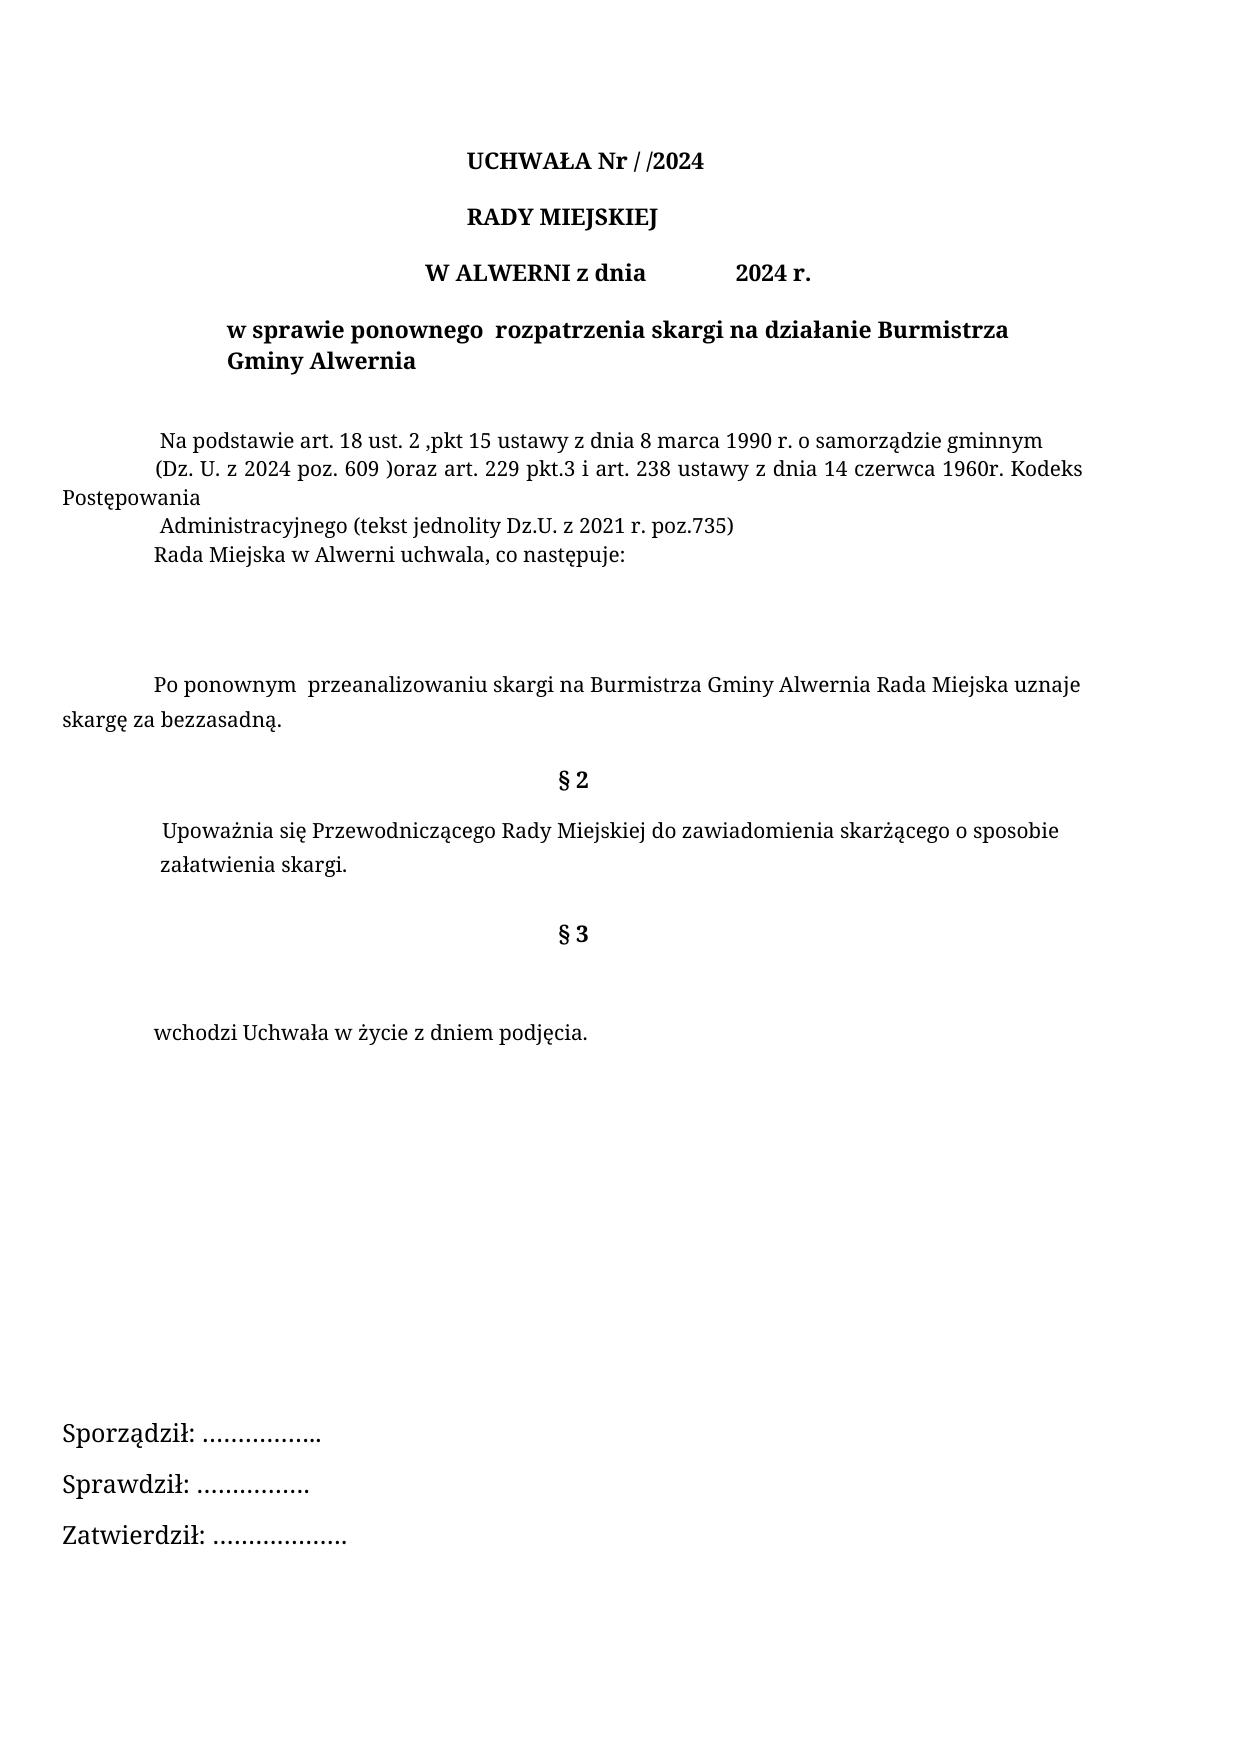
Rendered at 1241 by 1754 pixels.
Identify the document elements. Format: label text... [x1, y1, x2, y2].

text UCHWAŁA Nr / /2024 [62, 145, 1084, 176]
text W ALWERNI z dnia 2024 r. [62, 257, 1084, 289]
text § 2 [62, 764, 1084, 795]
text wchodzi Uchwała w życie z dniem podjęcia. [62, 1018, 1084, 1047]
text Sprawdził: ……………. [62, 1466, 1084, 1501]
text § 3 [62, 918, 1084, 949]
text Rada Miejska w Alwerni uchwala, co następuje: [62, 540, 1084, 568]
text Zatwierdził: ………………. [62, 1517, 1084, 1552]
text w sprawie ponownego rozpatrzenia skargi na działanie Burmistrza Gminy Alwernia [227, 314, 1084, 376]
text Sporządził: …………….. [62, 1415, 1084, 1449]
text (Dz. U. z 2024 poz. 609 )oraz art. 229 pkt.3 i art. 238 ustawy z dnia 14 czerwca 1960r. Kodeks Postępowania [62, 454, 1084, 511]
text Upoważnia się Przewodniczącego Rady Miejskiej do zawiadomienia skarżącego o sposobie załatwienia skargi. [160, 816, 1084, 879]
text Na podstawie art. 18 ust. 2 ,pkt 15 ustawy z dnia 8 marca 1990 r. o samorządzie gminnym [62, 426, 1084, 454]
text Po ponownym przeanalizowaniu skargi na Burmistrza Gminy Alwernia Rada Miejska uznaje skargę za bezzasadną. [62, 670, 1084, 733]
text Administracyjnego (tekst jednolity Dz.U. z 2021 r. poz.735) [62, 511, 1084, 540]
text RADY MIEJSKIEJ [62, 201, 1084, 232]
